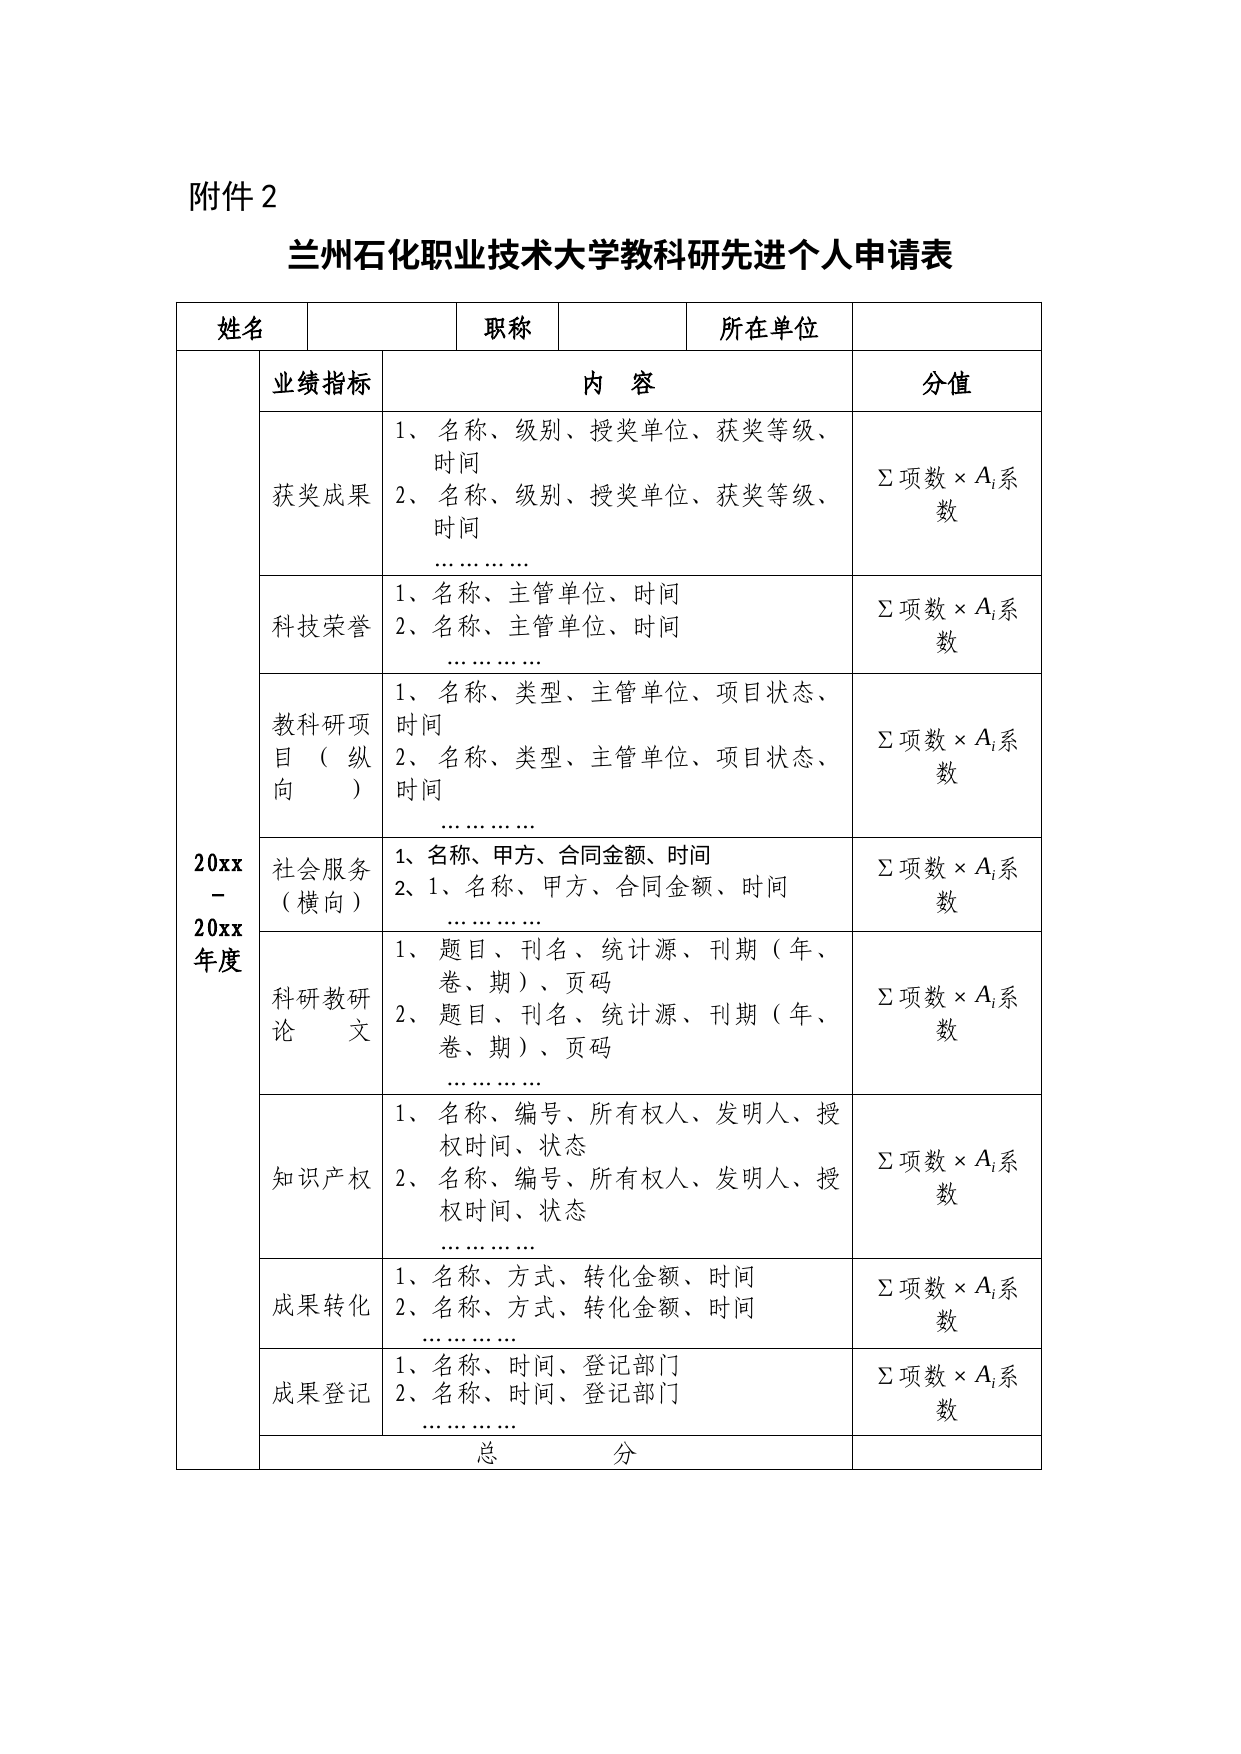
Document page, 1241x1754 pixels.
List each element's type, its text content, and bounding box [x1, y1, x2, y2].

table_cell 总 分 [260, 1436, 852, 1468]
table_cell ∑项数×系数 [853, 576, 1041, 673]
table_cell 题目、刊名、统计源、刊期（年、卷、期）、页码 题目、刊名、统计源、刊期（年、卷、期）、页码 ………… [383, 932, 852, 1094]
table_cell 社会服务（横向） [260, 838, 382, 931]
table_cell 名称、甲方、合同金额、时间 1、名称、甲方、合同金额、时间 ………… [383, 838, 852, 931]
table_cell 1、名称、主管单位、时间 2、名称、主管单位、时间 ………… [383, 576, 852, 673]
table_header [308, 303, 456, 350]
text 兰州石化职业技术大学教科研先进个人申请表 [187, 220, 1053, 285]
table_cell 教科研项目（纵向） [260, 674, 382, 837]
text 附件2 [187, 162, 1053, 220]
table_cell 获奖成果 [260, 412, 382, 575]
table_cell 科研教研论文 [260, 932, 382, 1094]
table_cell ∑项数×系数 [853, 1095, 1041, 1258]
table_cell ∑项数×系数 [853, 412, 1041, 575]
table_cell 1、 名称、类型、主管单位、项目状态、时间 2、 名称、类型、主管单位、项目状态、时间 ………… [383, 674, 852, 837]
table_cell ∑项数×系数 [853, 1349, 1041, 1435]
table_header 所在单位 [687, 303, 852, 350]
table_cell [853, 1436, 1041, 1468]
table_header [853, 303, 1041, 350]
table_cell 名称、编号、所有权人、发明人、授权时间、状态 名称、编号、所有权人、发明人、授权时间、状态 ………… [383, 1095, 852, 1258]
table_cell 业绩指标 [260, 351, 382, 411]
table_cell 分值 [853, 351, 1041, 411]
table_cell 知识产权 [260, 1095, 382, 1258]
table_cell ∑项数×系数 [853, 838, 1041, 931]
table_cell 1、名称、方式、转化金额、时间 2、名称、方式、转化金额、时间 ………… [383, 1259, 852, 1348]
table_cell 20xx -20xx年度 [177, 351, 259, 1468]
table_cell 内 容 [383, 351, 852, 411]
table_header 姓名 [177, 303, 307, 350]
table_cell 名称、级别、授奖单位、获奖等级、时间 名称、级别、授奖单位、获奖等级、时间 ………… [383, 412, 852, 575]
table_cell 科技荣誉 [260, 576, 382, 673]
table_cell 成果转化 [260, 1259, 382, 1348]
table_header 职称 [457, 303, 558, 350]
table_header [559, 303, 686, 350]
table_cell ∑项数×系数 [853, 932, 1041, 1094]
table_cell 成果登记 [260, 1349, 382, 1435]
table_cell ∑项数×系数 [853, 1259, 1041, 1348]
table_cell 名称、时间、登记部门 名称、时间、登记部门 ………… [383, 1349, 852, 1435]
table_cell ∑项数×系数 [853, 674, 1041, 837]
